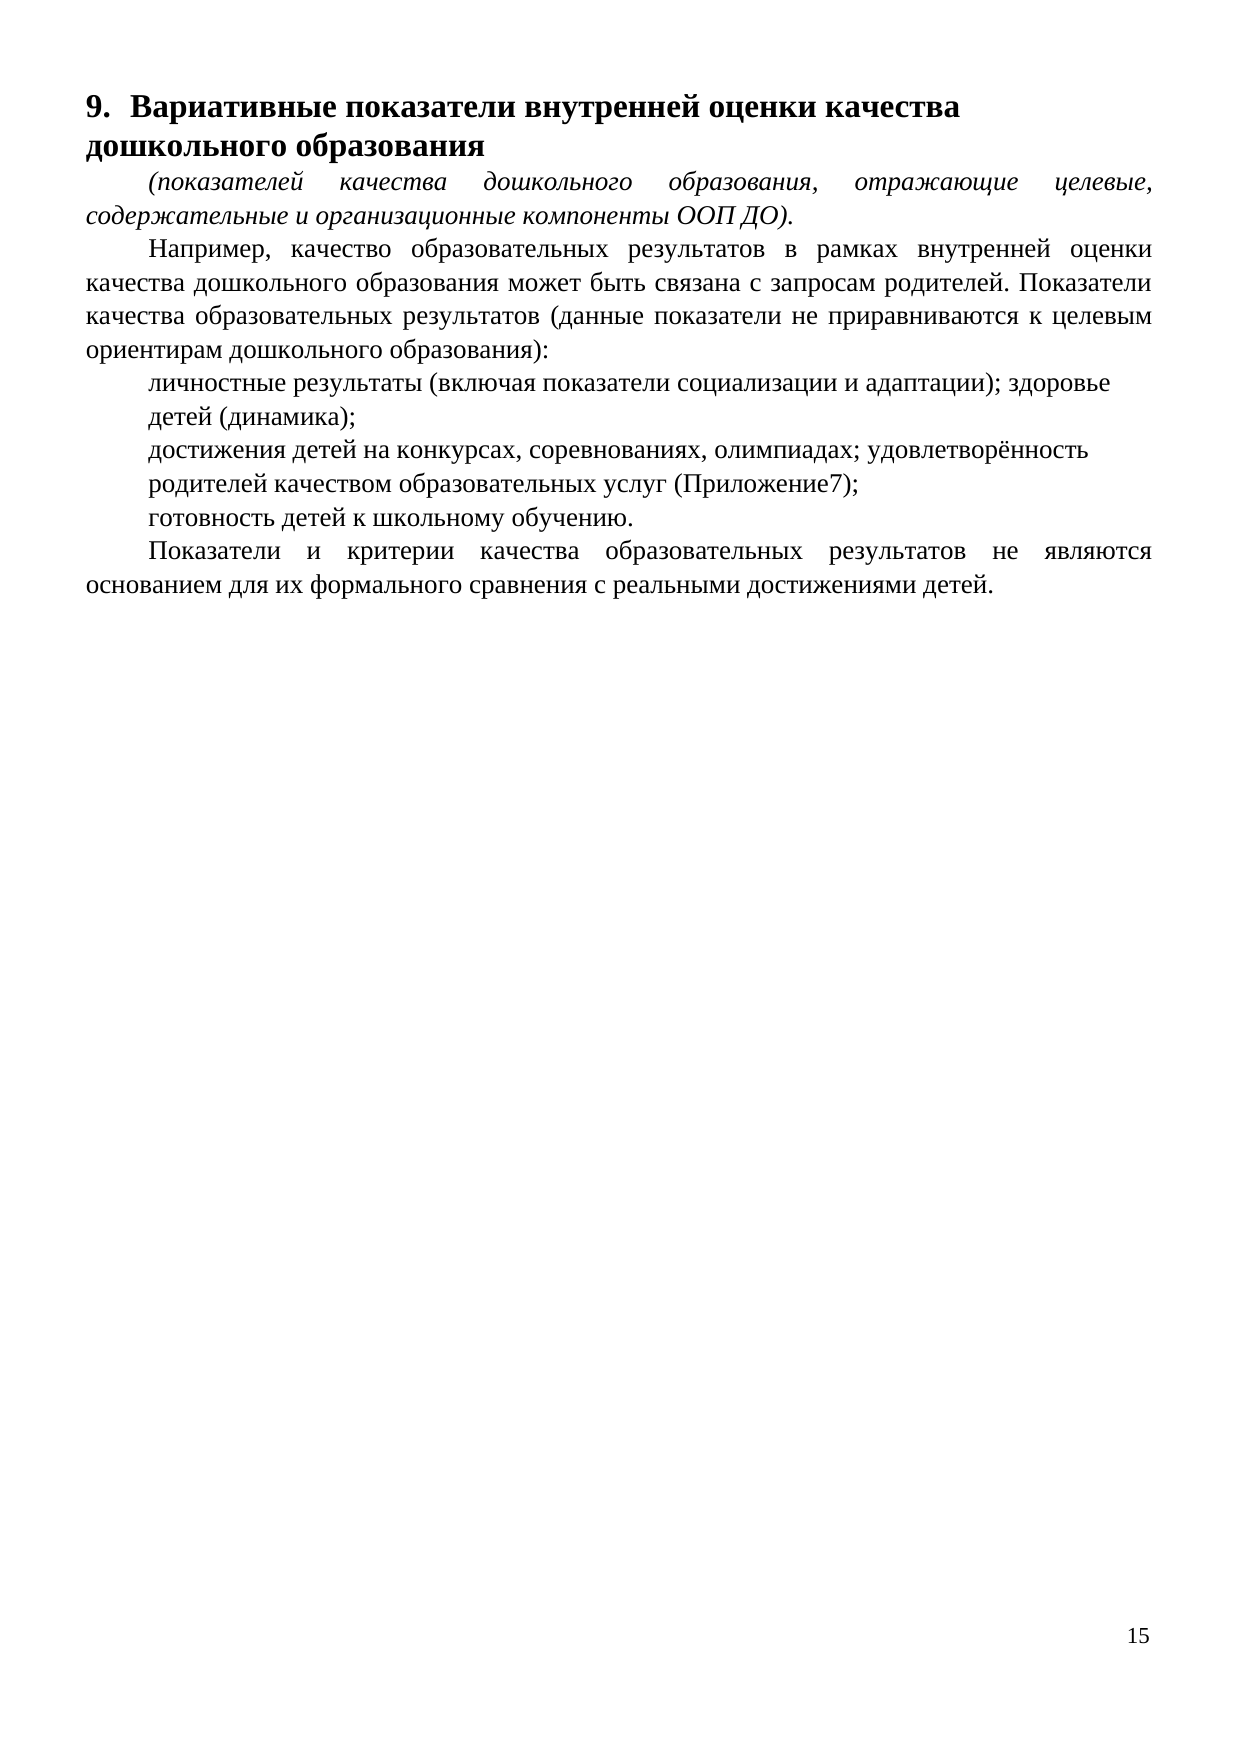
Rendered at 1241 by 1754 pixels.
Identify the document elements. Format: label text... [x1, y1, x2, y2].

text 15 [1127, 1625, 1150, 1648]
text Например, качество образовательных результатов в рамках внутренней оценки качества дошкольного образования может быть связана с запросам родителей. Показатели качества образовательных результатов (данные показатели не приравниваются к целевым ориентирам дошкольного образования): [86, 231, 1154, 365]
text Показатели и критерии качества образовательных результатов не являются основанием для их формального сравнения с реальными достижениями детей. [86, 533, 1154, 600]
text личностные результаты (включая показатели социализации и адаптации); здоровье детей (динамика); [148, 365, 1154, 432]
text готовность детей к школьному обучению. [86, 499, 1154, 533]
text достижения детей на конкурсах, соревнованиях, олимпиадах; удовлетворённость родителей качеством образовательных услуг (Приложение7); [148, 432, 1154, 499]
text (показателей качества дошкольного образования, отражающие целевые, содержательные и организационные компоненты ООП ДО). [86, 164, 1154, 231]
list Вариативные показатели внутренней оценки качества дошкольного образования [86, 86, 1154, 164]
